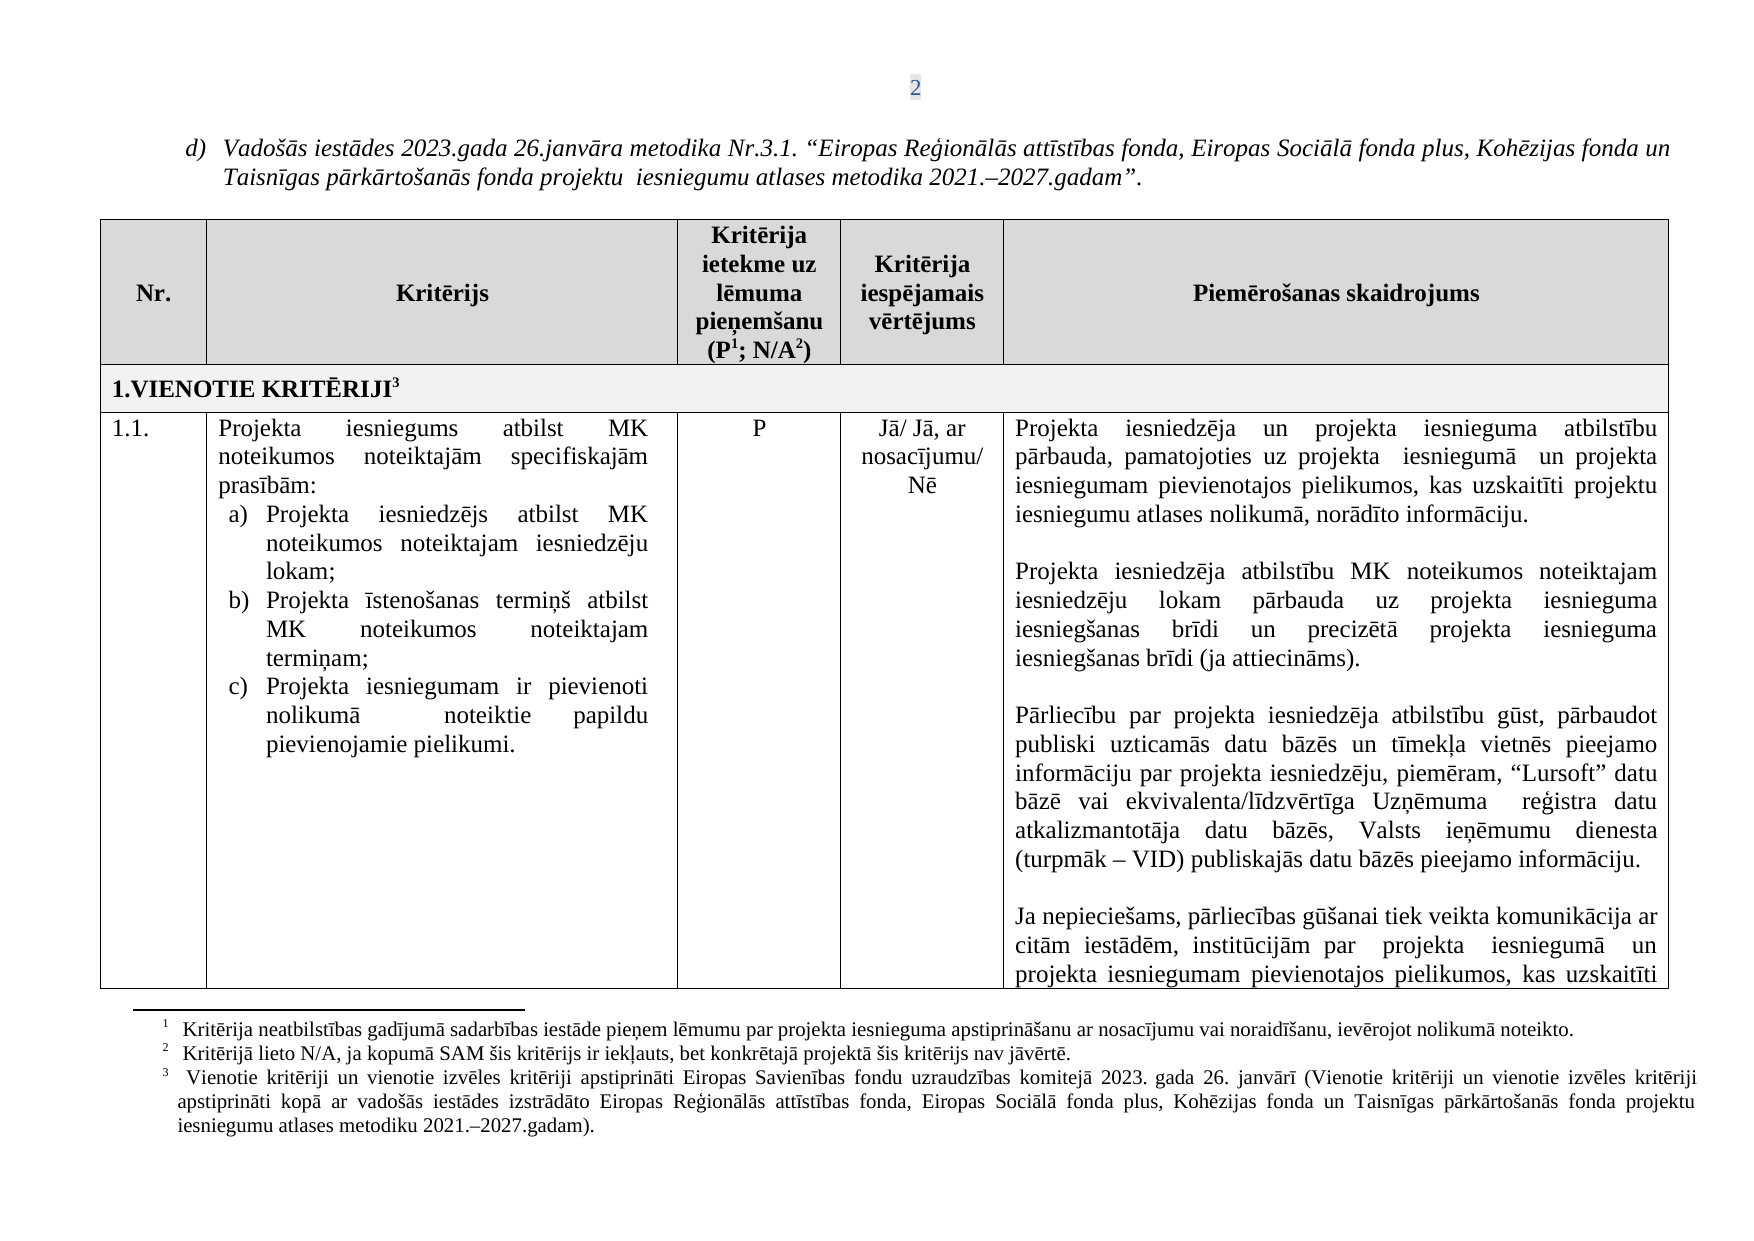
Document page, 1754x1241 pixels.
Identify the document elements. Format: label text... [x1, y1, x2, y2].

table_cell P [678, 413, 840, 988]
list Vadošās iestādes 2023.gada 26.janvāra metodika Nr.3.1. “Eiropas Reģionālās attīstības fonda, Eiropas Sociālā fonda plus, Kohēzijas fonda un Taisnīgas pārkārtošanās fonda projektu iesniegumu atlases metodika 2021.–2027.gadam”. [185, 133, 1674, 190]
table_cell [841, 413, 1003, 988]
table_header Nr. [101, 220, 206, 364]
table_cell 1.1. [101, 413, 206, 988]
table_header Piemērošanas skaidrojums [1004, 220, 1668, 364]
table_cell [207, 413, 677, 988]
table_header Kritērija iespējamais vērtējums [841, 220, 1003, 364]
table_header Kritērija ietekme uz lēmuma pieņemšanu (P; N/A) [678, 220, 840, 364]
table_header Kritērijs [207, 220, 677, 364]
table_cell 1.VIENOTIE KRITĒRIJI [101, 365, 1668, 412]
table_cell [1004, 413, 1668, 988]
